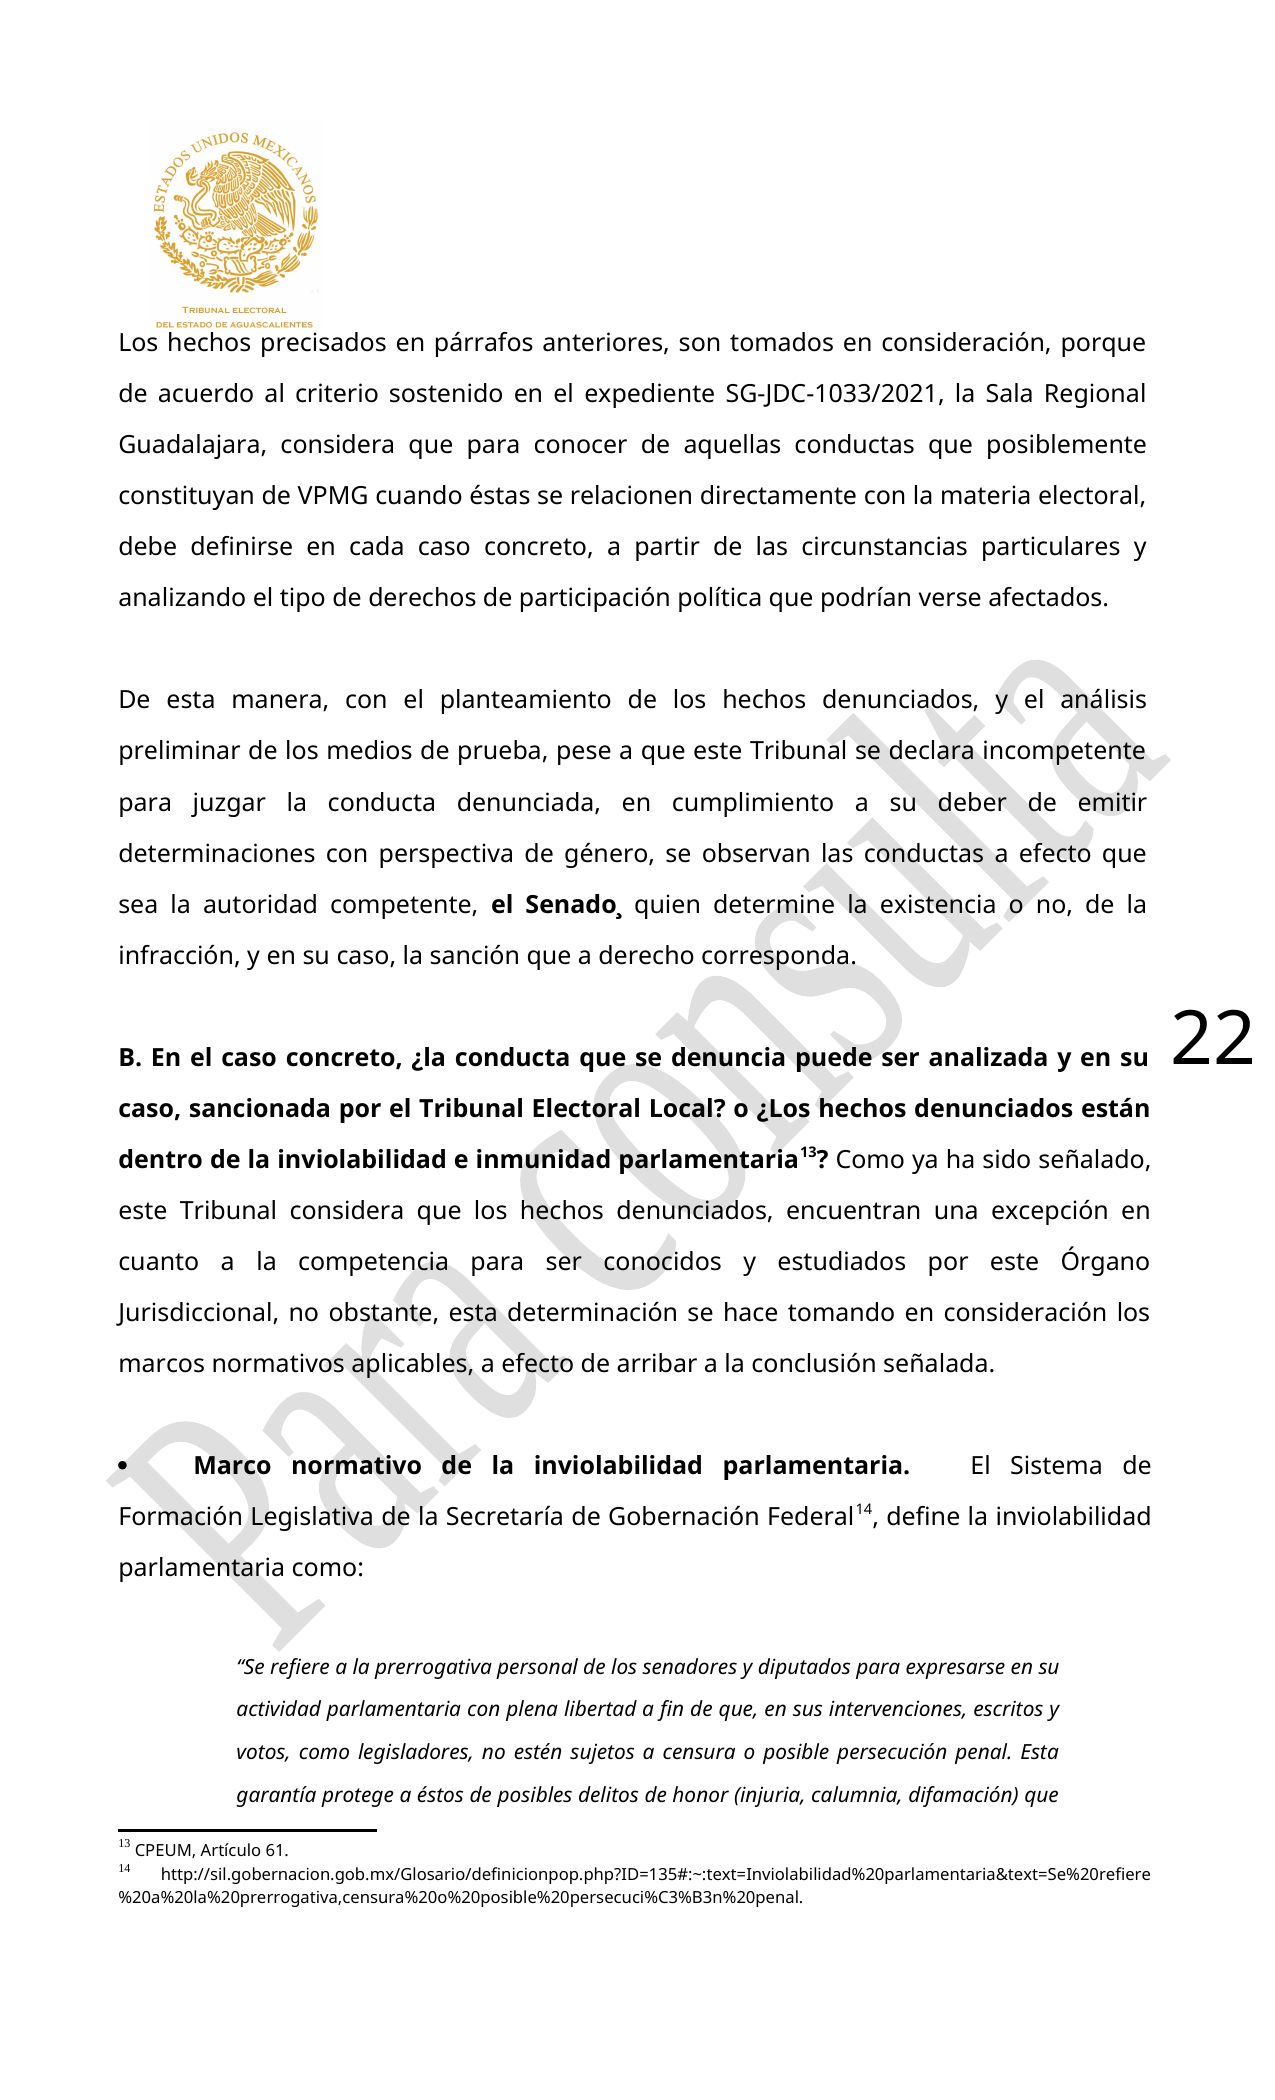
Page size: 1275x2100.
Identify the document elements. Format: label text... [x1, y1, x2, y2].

text De esta manera, con el planteamiento de los hechos denunciados, y el análisis preliminar de los medios de prueba, pese a que este Tribunal se declara incompetente para juzgar la conducta denunciada, en cumplimiento a su deber de emitir determinaciones con perspectiva de género, se observan las conductas a efecto que sea la autoridad competente, el Senado¸ quien determine la existencia o no, de la infracción, y en su caso, la sanción que a derecho corresponda. [118, 682, 1148, 971]
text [236, 1652, 1063, 1808]
text Los hechos precisados en párrafos anteriores, son tomados en consideración, porque de acuerdo al criterio sostenido en el expediente SG-JDC-1033/2021, la Sala Regional Guadalajara, considera que para conocer de aquellas conductas que posiblemente constituyan de VPMG cuando éstas se relacionen directamente con la materia electoral, debe definirse en cada caso concreto, a partir de las circunstancias particulares y analizando el tipo de derechos de participación política que podrían verse afectados. [118, 325, 1148, 614]
picture [147, 121, 325, 325]
text B. En el caso concreto, ¿la conducta que se denuncia puede ser analizada y en su caso, sancionada por el Tribunal Electoral Local? o ¿Los hechos denunciados están dentro de la inviolabilidad e inmunidad parlamentaria? Como ya ha sido señalado, este Tribunal considera que los hechos denunciados, encuentran una excepción en cuanto a la competencia para ser conocidos y estudiados por este Órgano Jurisdiccional, no obstante, esta determinación se hace tomando en consideración los marcos normativos aplicables, a efecto de arribar a la conclusión señalada. [118, 1039, 1152, 1380]
list Marco normativo de la inviolabilidad parlamentaria. El Sistema de Formación Legislativa de la Secretaría de Gobernación Federal, define la inviolabilidad parlamentaria como: [118, 1448, 1152, 1584]
